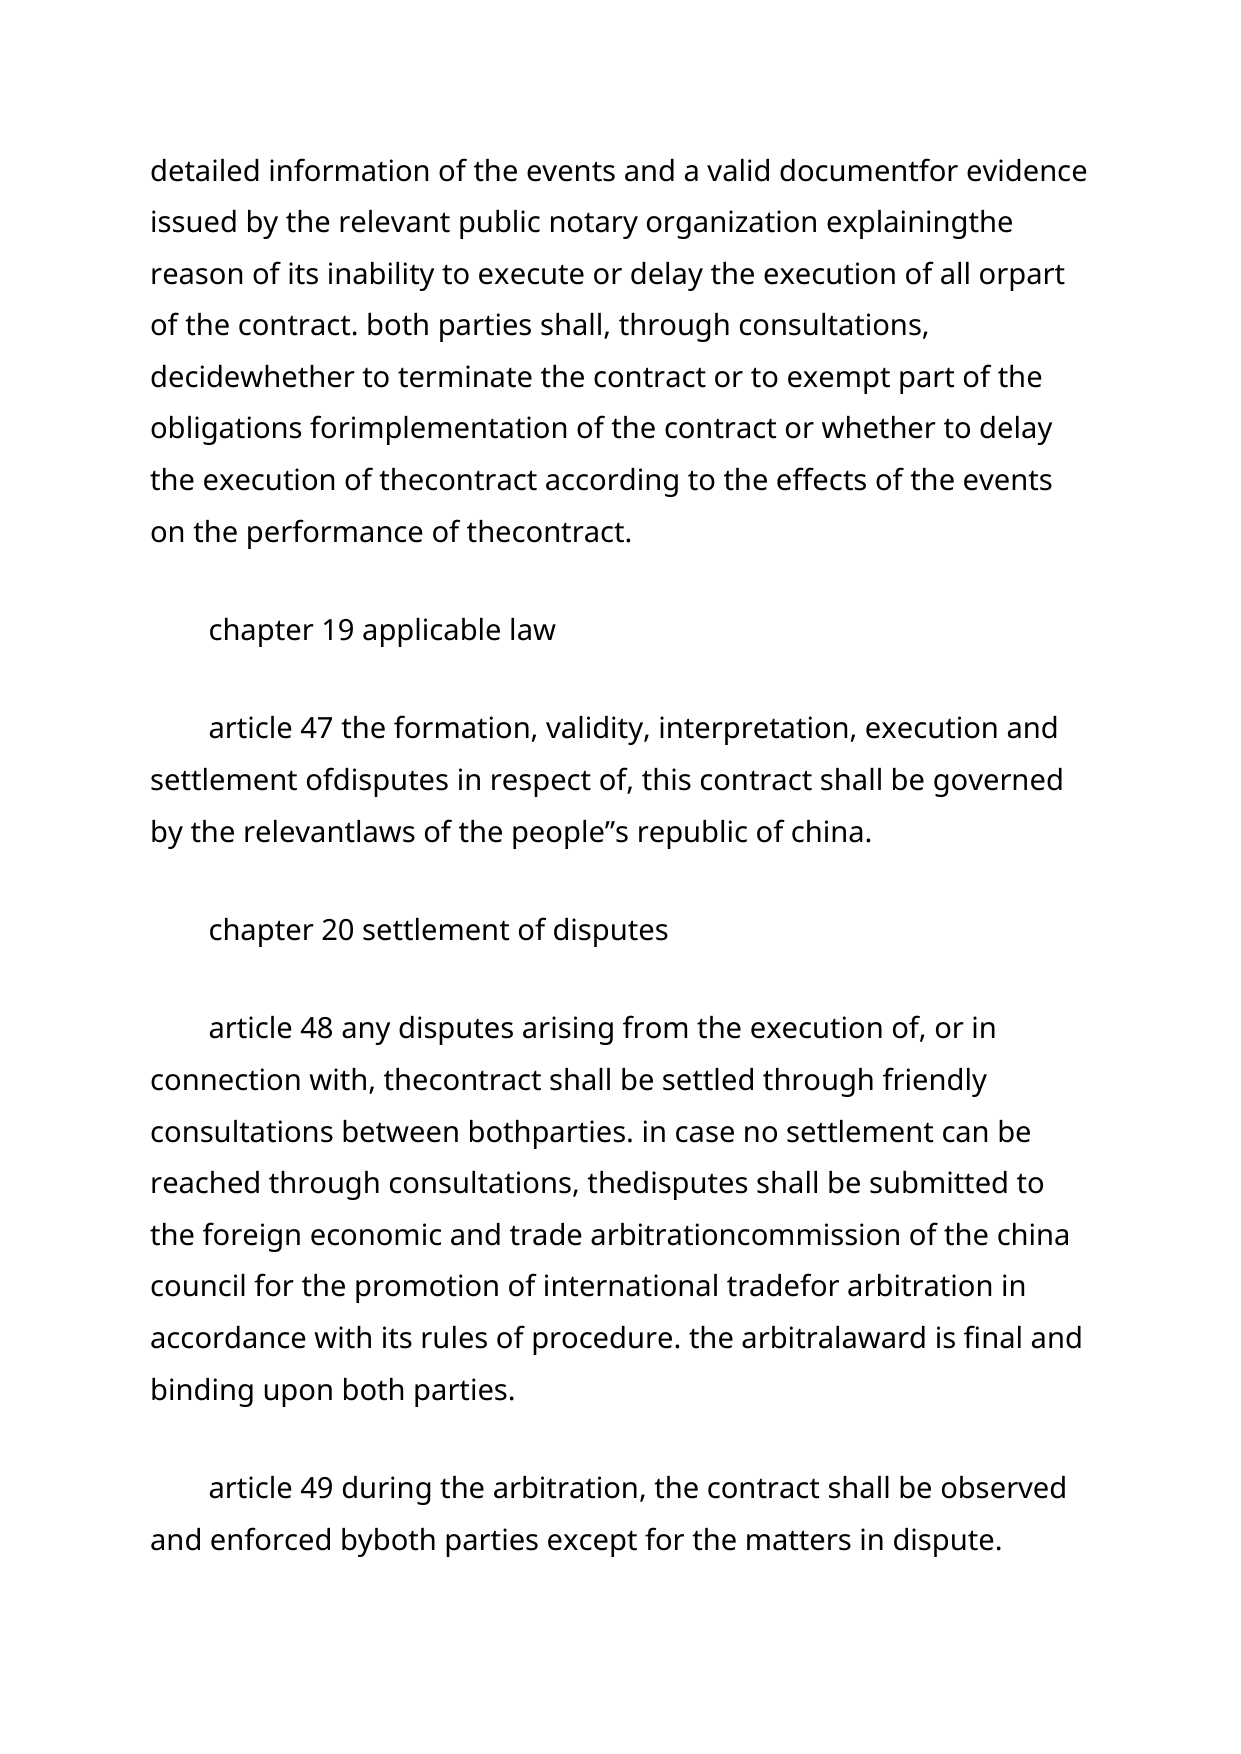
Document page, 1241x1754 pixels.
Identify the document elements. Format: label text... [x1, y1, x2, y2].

text article 48 any disputes arising from the execution of, or in connection with, thecontract shall be settled through friendly consultations between bothparties. in case no settlement can be reached through consultations, thedisputes shall be submitted to the foreign economic and trade arbitrationcommission of the china council for the promotion of international tradefor arbitration in accordance with its rules of procedure. the arbitralaward is final and binding upon both parties. [150, 1008, 1090, 1408]
text article 47 the formation, validity, interpretation, execution and settlement ofdisputes in respect of, this contract shall be governed by the relevantlaws of the people’’s republic of china. [150, 708, 1090, 851]
text chapter 20 settlement of disputes [150, 909, 1090, 949]
text chapter 19 applicable law [150, 609, 1090, 649]
text article 49 during the arbitration, the contract shall be observed and enforced byboth parties except for the matters in dispute. [150, 1467, 1090, 1558]
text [150, 150, 1090, 551]
